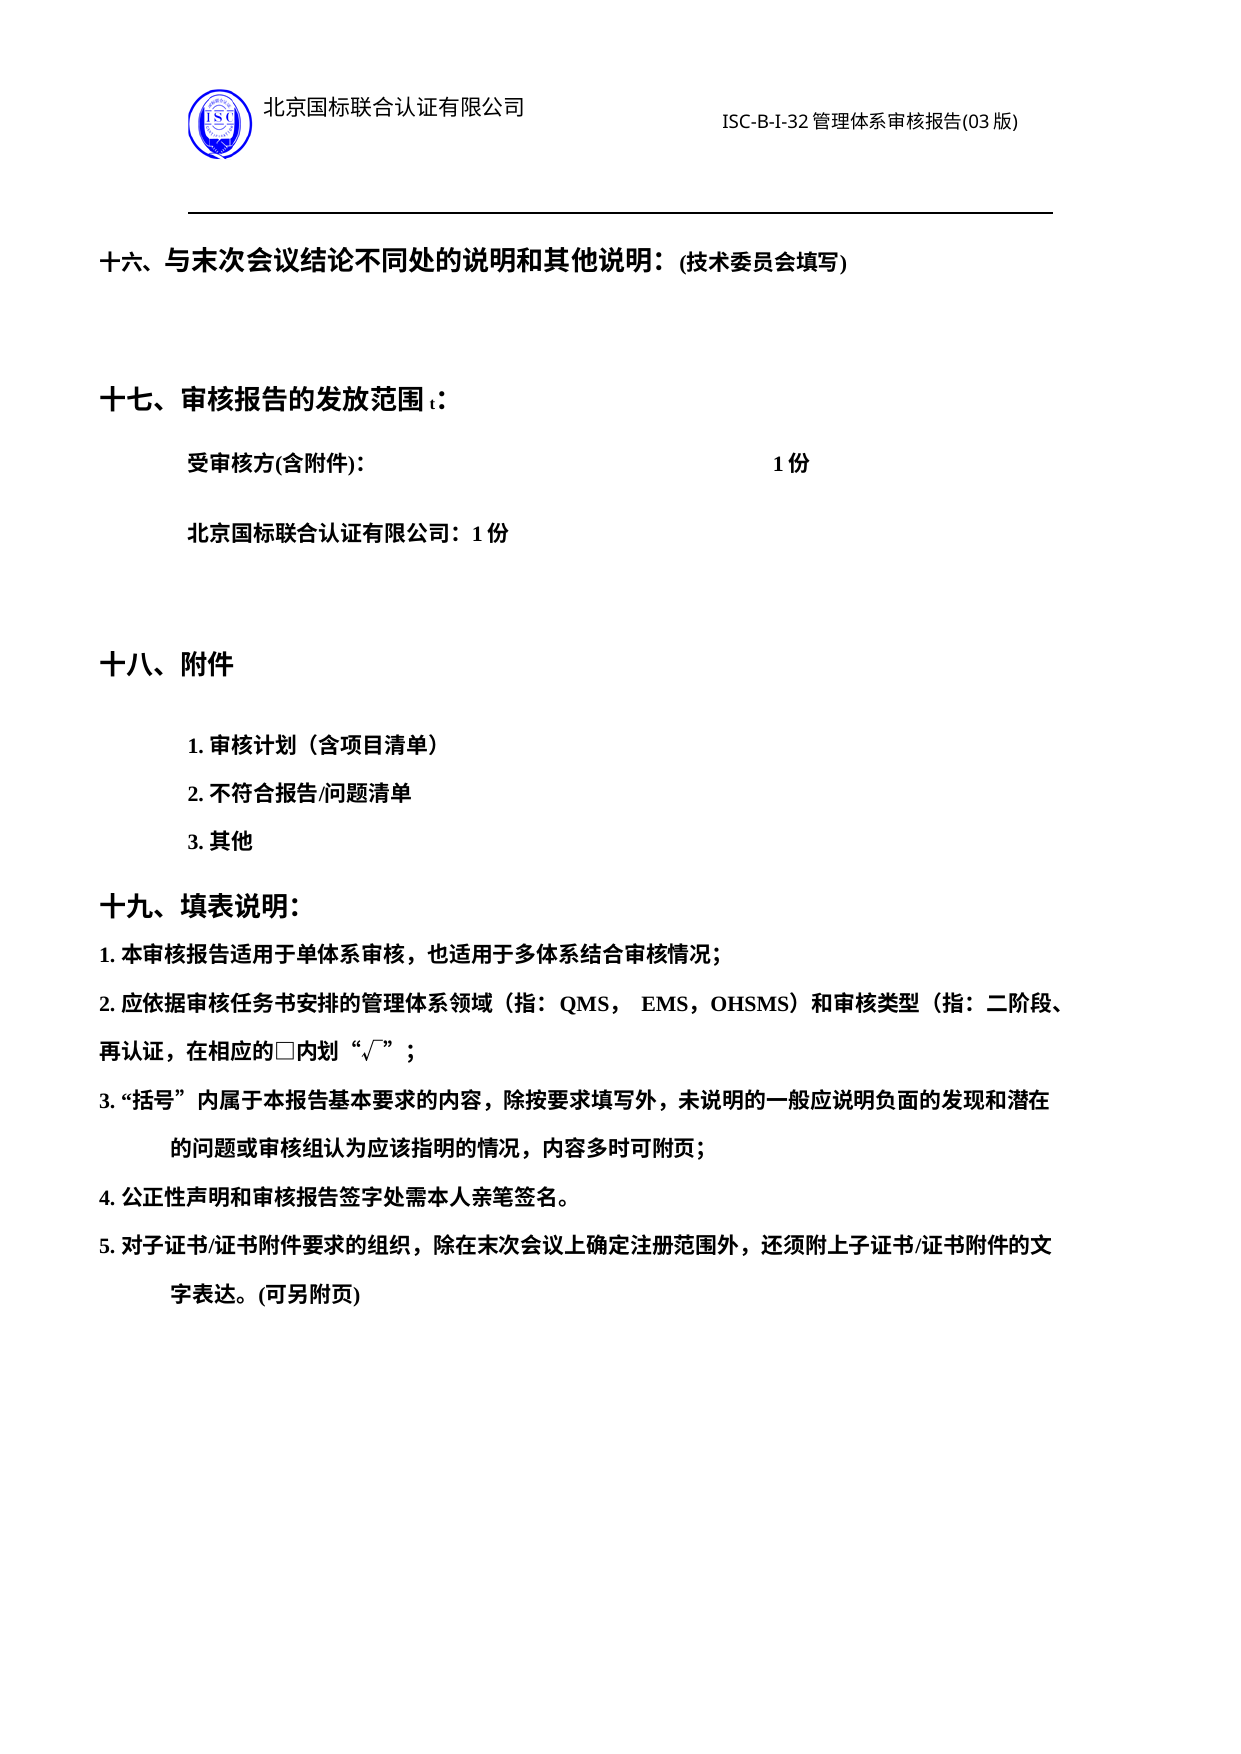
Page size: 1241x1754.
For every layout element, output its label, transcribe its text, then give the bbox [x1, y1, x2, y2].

text 5. 对子证书/证书附件要求的组织，除在末次会议上确定注册范围外，还须附上子证书/证书附件的文字表达。(可另附页) [99, 1228, 1053, 1309]
picture [187, 89, 253, 158]
text 3. “括号”内属于本报告基本要求的内容，除按要求填写外，未说明的一般应说明负面的发现和潜在的问题或审核组认为应该指明的情况，内容多时可附页； [99, 1082, 1053, 1163]
text 十六、与末次会议结论不同处的说明和其他说明：(技术委员会填写) [99, 226, 1053, 291]
text 1. 审核计划（含项目清单） [170, 728, 1053, 759]
text 4. 公正性声明和审核报告签字处需本人亲笔签名。 [99, 1179, 1053, 1212]
text 十九、填表说明： [99, 872, 1053, 937]
text 1. 本审核报告适用于单体系审核，也适用于多体系结合审核情况； [99, 937, 1053, 969]
text 十八、附件 [99, 643, 1053, 682]
text 北京国标联合认证有限公司：1份 [170, 516, 1053, 548]
text 2. 不符合报告/问题清单 [170, 775, 1053, 808]
text 受审核方(含附件)： 1份 [170, 446, 1053, 478]
text 3. 其他 [170, 823, 1053, 856]
text 2. 应依据审核任务书安排的管理体系领域（指：QMS， EMS，OHSMS）和审核类型（指：二阶段、再认证，在相应的□内划“√”； [99, 985, 1053, 1066]
text 十七、审核报告的发放范围t： [99, 365, 1053, 430]
